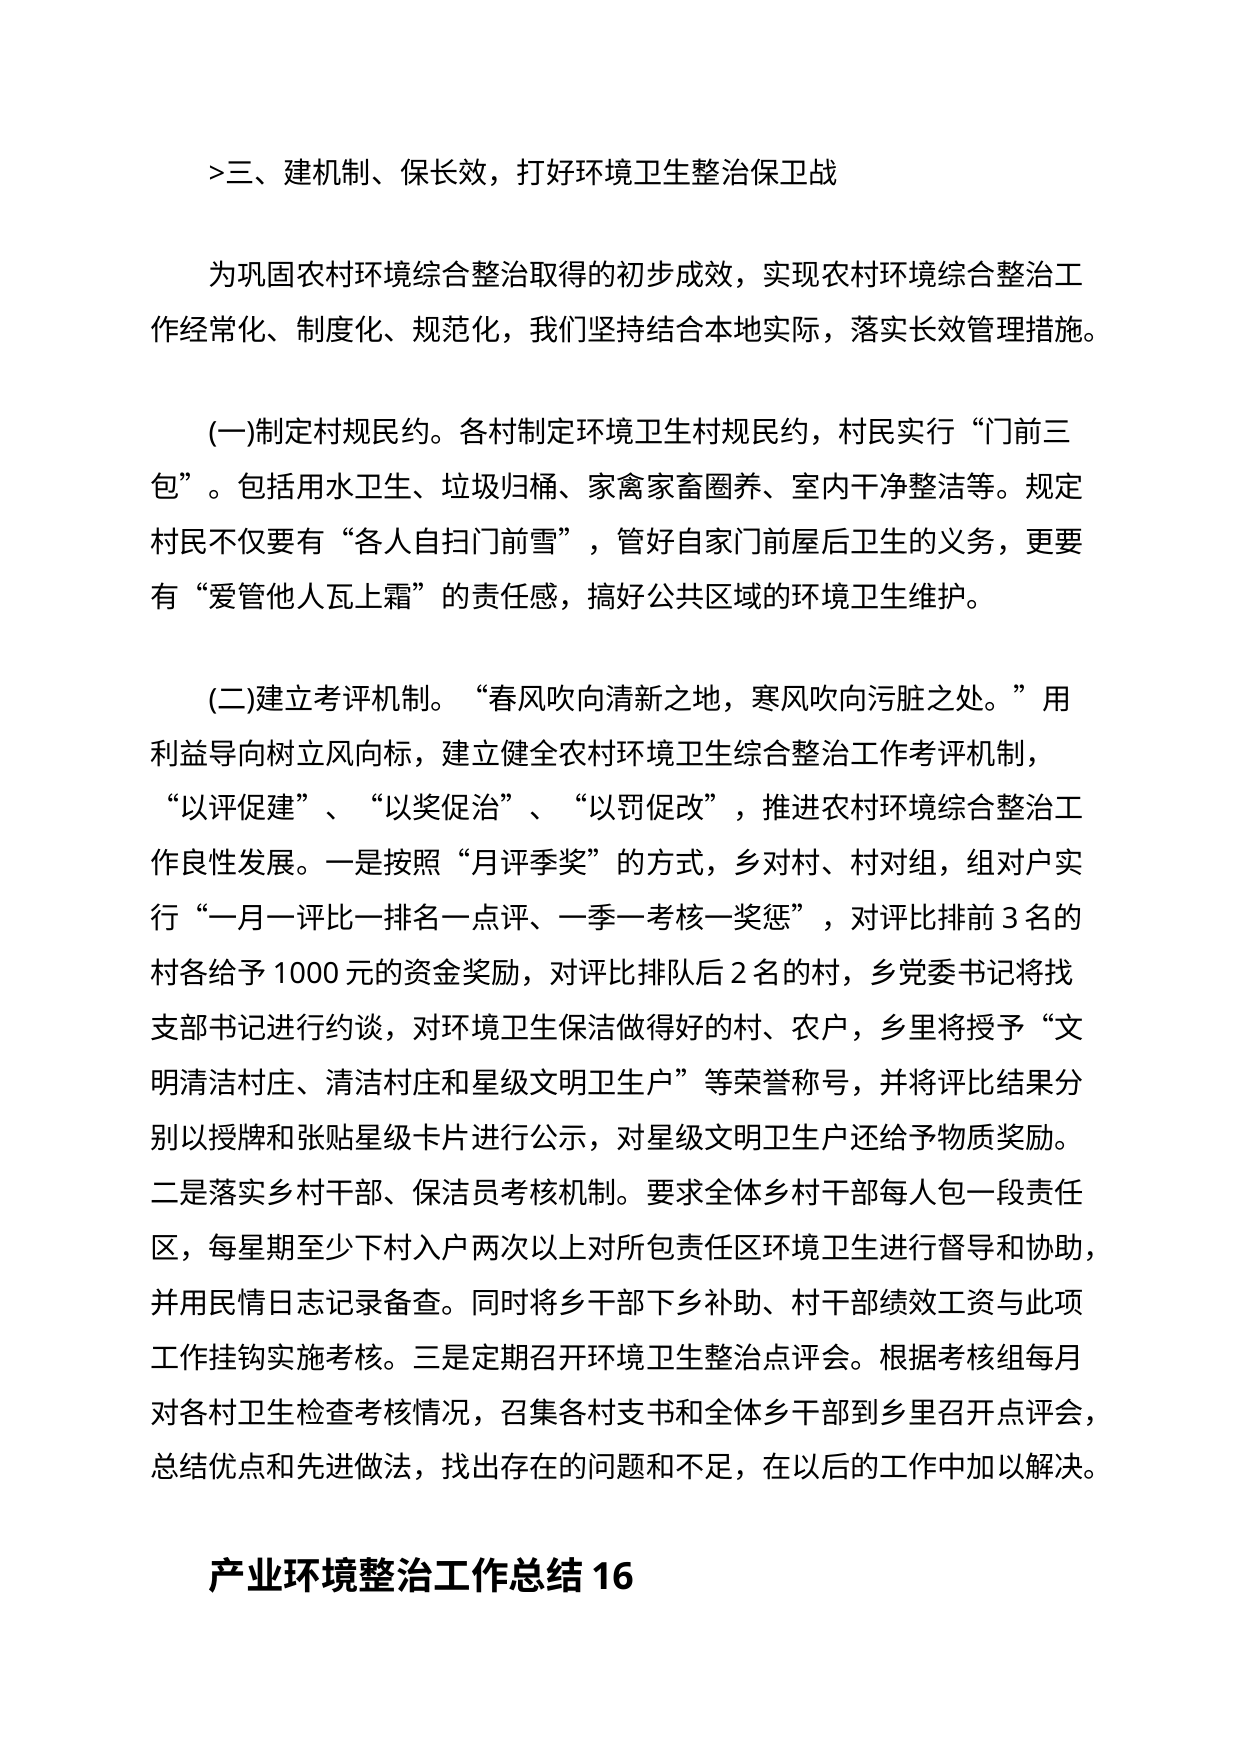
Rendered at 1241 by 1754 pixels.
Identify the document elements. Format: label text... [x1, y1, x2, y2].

text 为巩固农村环境综合整治取得的初步成效，实现农村环境综合整治工作经常化、制度化、规范化，我们坚持结合本地实际，落实长效管理措施。 [150, 252, 1090, 349]
text (一)制定村规民约。各村制定环境卫生村规民约，村民实行“门前三包”。包括用水卫生、垃圾归桶、家禽家畜圈养、室内干净整洁等。规定村民不仅要有“各人自扫门前雪”，管好自家门前屋后卫生的义务，更要有“爱管他人瓦上霜”的责任感，搞好公共区域的环境卫生维护。 [150, 409, 1090, 616]
text 产业环境整治工作总结16 [150, 1546, 1090, 1600]
text >三、建机制、保长效，打好环境卫生整治保卫战 [150, 150, 1090, 192]
text (二)建立考评机制。“春风吹向清新之地，寒风吹向污脏之处。”用利益导向树立风向标，建立健全农村环境卫生综合整治工作考评机制，“以评促建”、“以奖促治”、“以罚促改”，推进农村环境综合整治工作良性发展。一是按照“月评季奖”的方式，乡对村、村对组，组对户实行“一月一评比一排名一点评、一季一考核一奖惩”，对评比排前3名的村各给予1000元的资金奖励，对评比排队后2名的村，乡党委书记将找支部书记进行约谈，对环境卫生保洁做得好的村、农户，乡里将授予“文明清洁村庄、清洁村庄和星级文明卫生户”等荣誉称号，并将评比结果分别以授牌和张贴星级卡片进行公示，对星级文明卫生户还给予物质奖励。二是落实乡村干部、保洁员考核机制。要求全体乡村干部每人包一段责任区，每星期至少下村入户两次以上对所包责任区环境卫生进行督导和协助，并用民情日志记录备查。同时将乡干部下乡补助、村干部绩效工资与此项工作挂钩实施考核。三是定期召开环境卫生整治点评会。根据考核组每月对各村卫生检查考核情况，召集各村支书和全体乡干部到乡里召开点评会，总结优点和先进做法，找出存在的问题和不足，在以后的工作中加以解决。 [150, 675, 1090, 1486]
